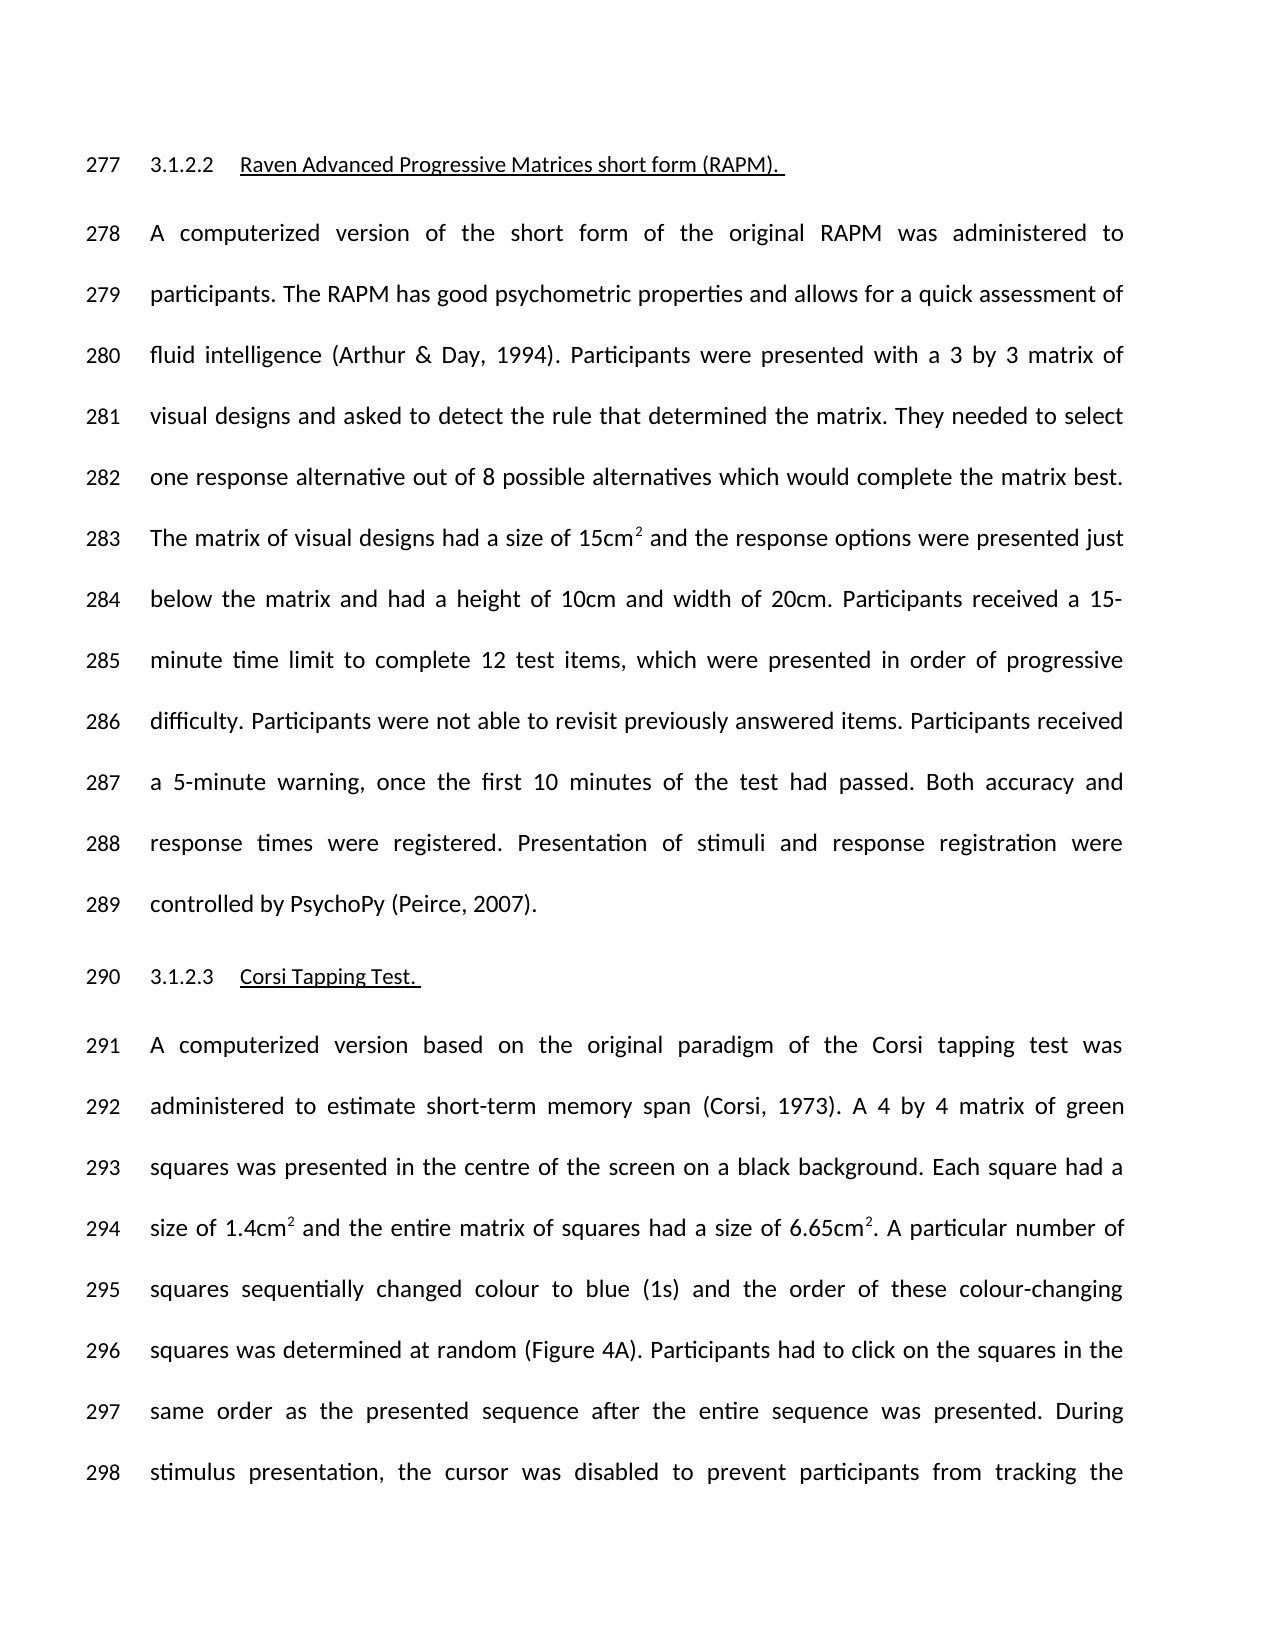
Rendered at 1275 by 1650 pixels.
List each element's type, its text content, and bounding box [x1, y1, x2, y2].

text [150, 1029, 1125, 1487]
text A computerized version of the short form of the original RAPM was administered to participants. The RAPM has good psychometric properties and allows for a quick assessment of fluid intelligence (Arthur & Day, 1994). Participants were presented with a 3 by 3 matrix of visual designs and asked to detect the rule that determined the matrix. They needed to select one response alternative out of 8 possible alternatives which would complete the matrix best. The matrix of visual designs had a size of 15cm2 and the response options were presented just below the matrix and had a height of 10cm and width of 20cm. Participants received a 15-minute time limit to complete 12 test items, which were presented in order of progressive difficulty. Participants were not able to revisit previously answered items. Participants received a 5-minute warning, once the first 10 minutes of the test had passed. Both accuracy and response times were registered. Presentation of stimuli and response registration were controlled by PsychoPy (Peirce, 2007). [150, 217, 1125, 919]
subtitle Raven Advanced Progressive Matrices short form (RAPM). [150, 150, 1125, 178]
subtitle Corsi Tapping Test. [150, 962, 1125, 990]
